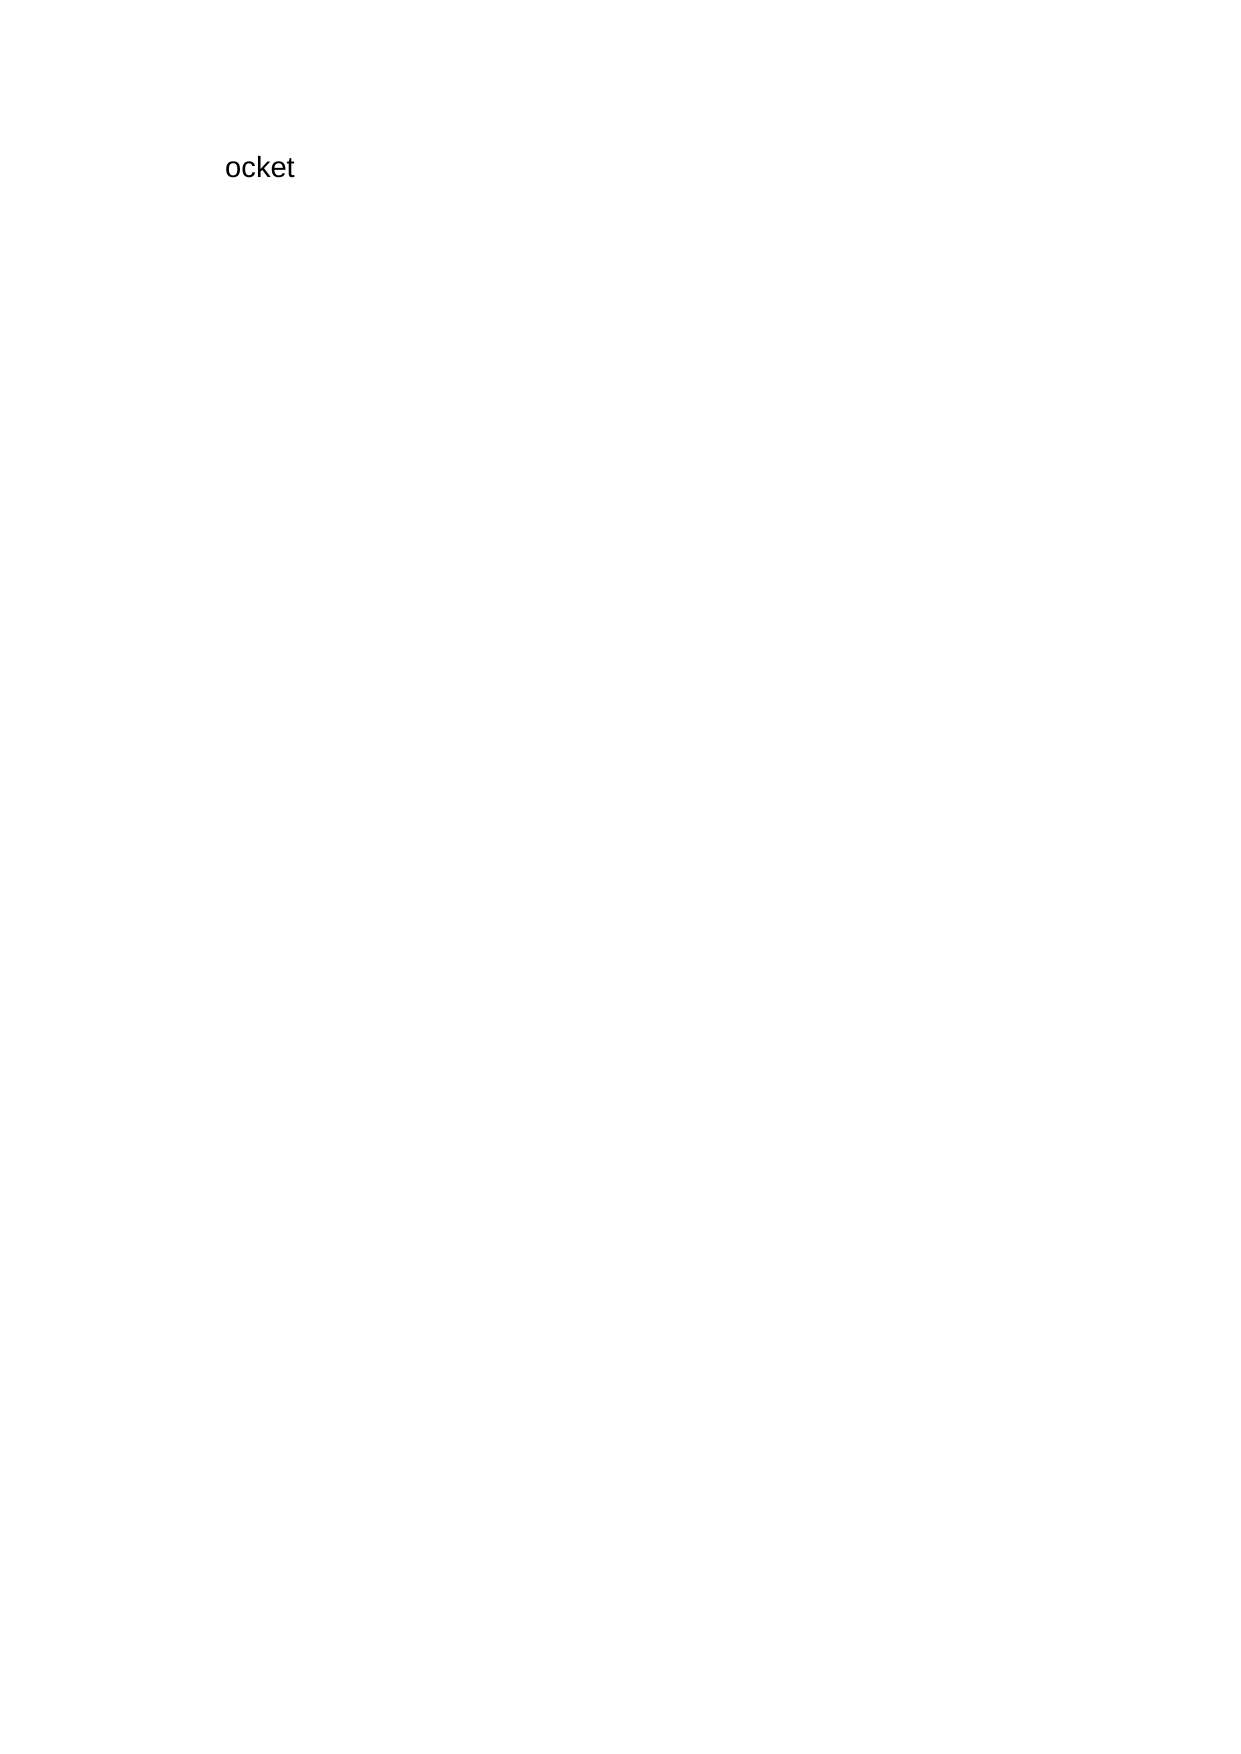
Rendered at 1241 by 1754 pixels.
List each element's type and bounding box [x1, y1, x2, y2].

list [187, 150, 1090, 183]
